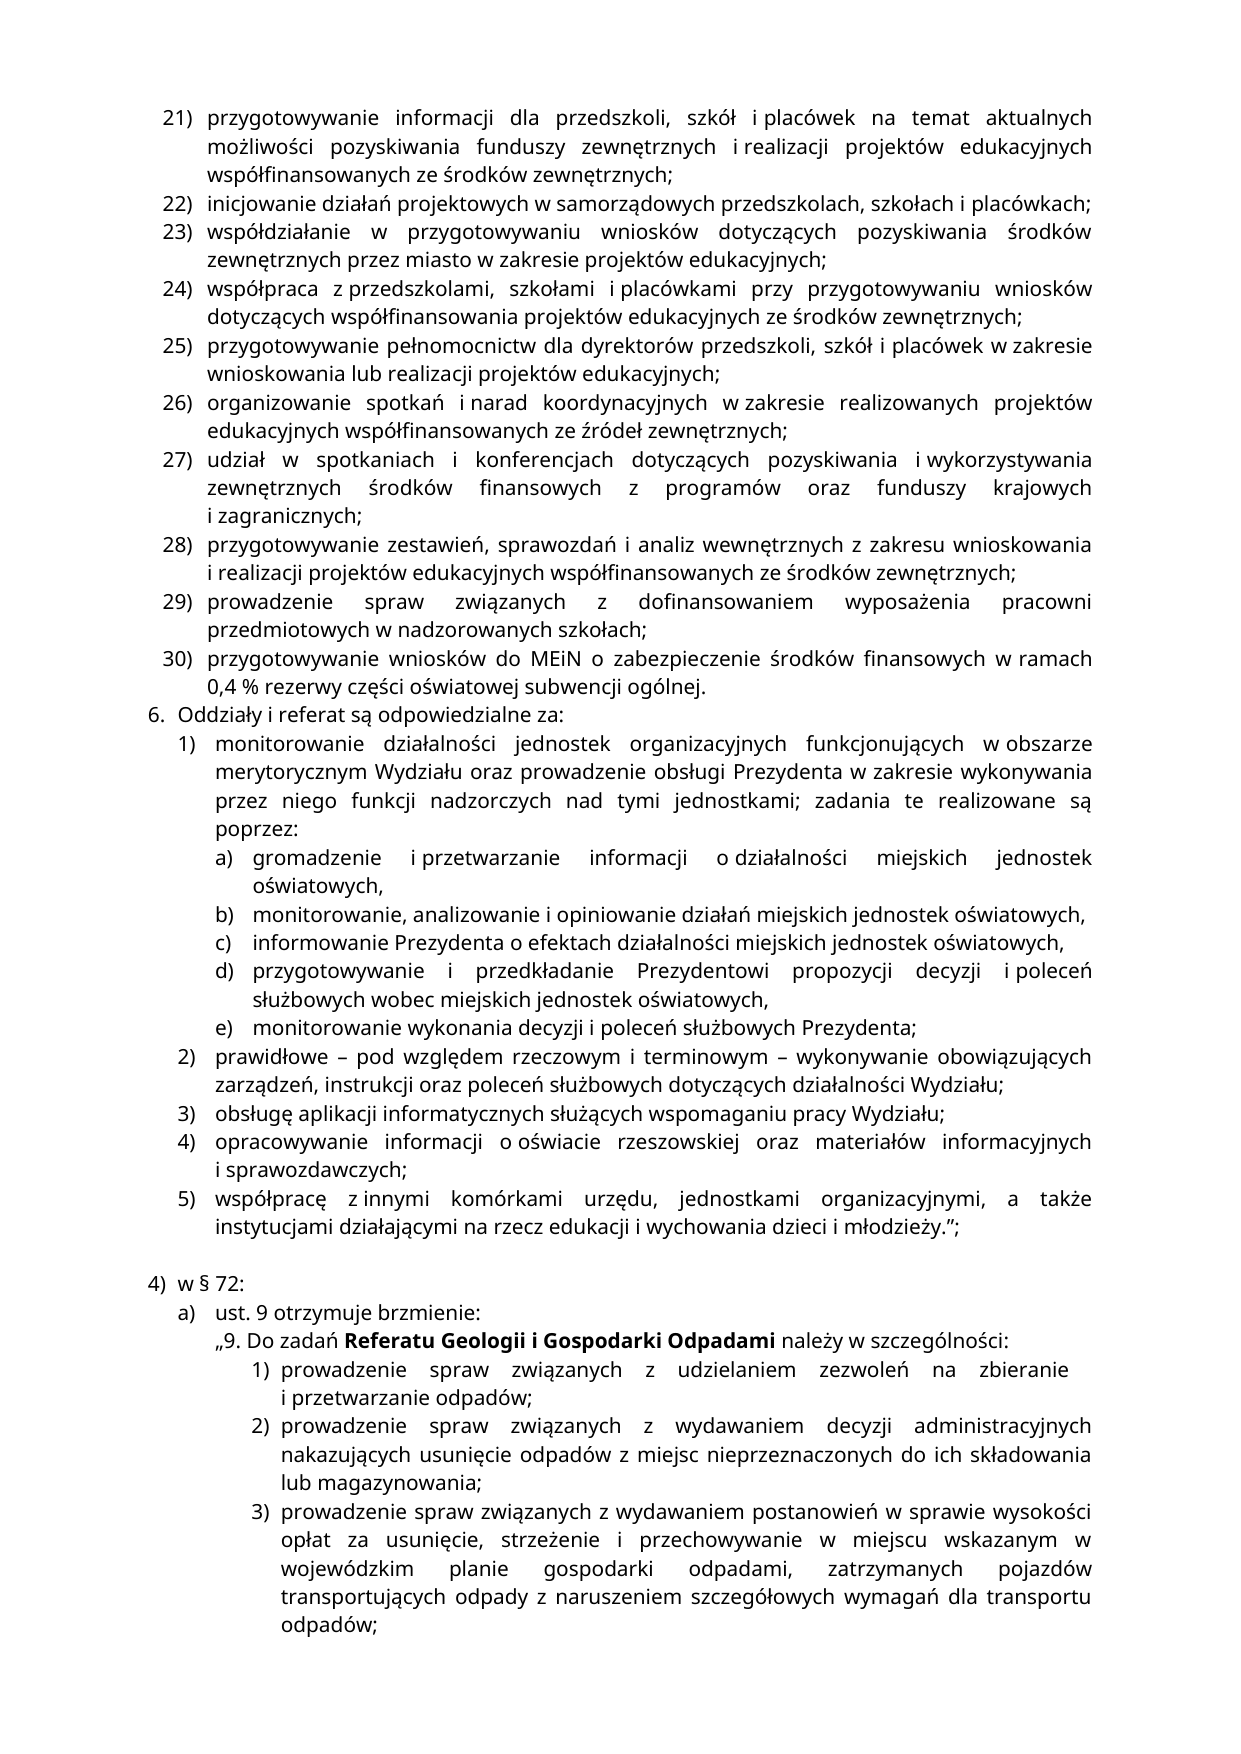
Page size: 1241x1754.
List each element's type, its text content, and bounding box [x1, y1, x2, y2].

list organizowanie spotkań i narad koordynacyjnych w zakresie realizowanych projektów edukacyjnych współfinansowanych ze źródeł zewnętrznych; [162, 388, 1093, 445]
list inicjowanie działań projektowych w samorządowych przedszkolach, szkołach i placówkach; [162, 189, 1093, 217]
list monitorowanie działalności jednostek organizacyjnych funkcjonujących w obszarze merytorycznym Wydziału oraz prowadzenie obsługi Prezydenta w zakresie wykonywania przez niego funkcji nadzorczych nad tymi jednostkami; zadania te realizowane są poprzez: [177, 729, 1093, 843]
list przygotowywanie zestawień, sprawozdań i analiz wewnętrznych z zakresu wnioskowania i realizacji projektów edukacyjnych współfinansowanych ze środków zewnętrznych; [162, 530, 1093, 587]
list współdziałanie w przygotowywaniu wniosków dotyczących pozyskiwania środków zewnętrznych przez miasto w zakresie projektów edukacyjnych; [162, 217, 1093, 274]
text 3) prowadzenie spraw związanych z wydawaniem postanowień w sprawie wysokości opłat za usunięcie, strzeżenie i przechowywanie w miejscu wskazanym w wojewódzkim planie gospodarki odpadami, zatrzymanych pojazdów transportujących odpady z naruszeniem szczegółowych wymagań dla transportu odpadów; [251, 1497, 1093, 1639]
list monitorowanie wykonania decyzji i poleceń służbowych Prezydenta; [215, 1013, 1093, 1042]
list przygotowywanie wniosków do MEiN o zabezpieczenie środków finansowych w ramach 0,4 % rezerwy części oświatowej subwencji ogólnej. [162, 644, 1093, 701]
list przygotowywanie informacji dla przedszkoli, szkół i placówek na temat aktualnych możliwości pozyskiwania funduszy zewnętrznych i realizacji projektów edukacyjnych współfinansowanych ze środków zewnętrznych; [162, 103, 1093, 189]
list udział w spotkaniach i konferencjach dotyczących pozyskiwania i wykorzystywania zewnętrznych środków finansowych z programów oraz funduszy krajowych i zagranicznych; [162, 445, 1093, 530]
list przygotowywanie i przedkładanie Prezydentowi propozycji decyzji i poleceń służbowych wobec miejskich jednostek oświatowych, [215, 957, 1093, 1013]
list przygotowywanie pełnomocnictw dla dyrektorów przedszkoli, szkół i placówek w zakresie wnioskowania lub realizacji projektów edukacyjnych; [162, 331, 1093, 388]
list opracowywanie informacji o oświacie rzeszowskiej oraz materiałów informacyjnych i sprawozdawczych; [177, 1127, 1093, 1184]
list prowadzenie spraw związanych z dofinansowaniem wyposażenia pracowni przedmiotowych w nadzorowanych szkołach; [162, 587, 1093, 644]
text 2) prowadzenie spraw związanych z wydawaniem decyzji administracyjnych nakazujących usunięcie odpadów z miejsc nieprzeznaczonych do ich składowania lub magazynowania; [251, 1412, 1093, 1497]
list współpracę z innymi komórkami urzędu, jednostkami organizacyjnymi, a także instytucjami działającymi na rzecz edukacji i wychowania dzieci i młodzieży.”; [177, 1184, 1093, 1241]
list monitorowanie, analizowanie i opiniowanie działań miejskich jednostek oświatowych, [215, 900, 1093, 928]
list współpraca z przedszkolami, szkołami i placówkami przy przygotowywaniu wniosków dotyczących współfinansowania projektów edukacyjnych ze środków zewnętrznych; [162, 274, 1093, 331]
text „9. Do zadań Referatu Geologii i Gospodarki Odpadami należy w szczególności: [215, 1326, 1093, 1355]
list obsługę aplikacji informatycznych służących wspomaganiu pracy Wydziału; [177, 1099, 1093, 1127]
list prawidłowe – pod względem rzeczowym i terminowym – wykonywanie obowiązujących zarządzeń, instrukcji oraz poleceń służbowych dotyczących działalności Wydziału; [177, 1042, 1093, 1099]
list ust. 9 otrzymuje brzmienie: [177, 1298, 1093, 1326]
list w § 72: [148, 1269, 1093, 1298]
text 1) prowadzenie spraw związanych z udzielaniem zezwoleń na zbieranie i przetwarzanie odpadów; [251, 1355, 1093, 1412]
list Oddziały i referat są odpowiedzialne za: [148, 701, 1093, 729]
list gromadzenie i przetwarzanie informacji o działalności miejskich jednostek oświatowych, [215, 843, 1093, 900]
list informowanie Prezydenta o efektach działalności miejskich jednostek oświatowych, [215, 928, 1093, 957]
